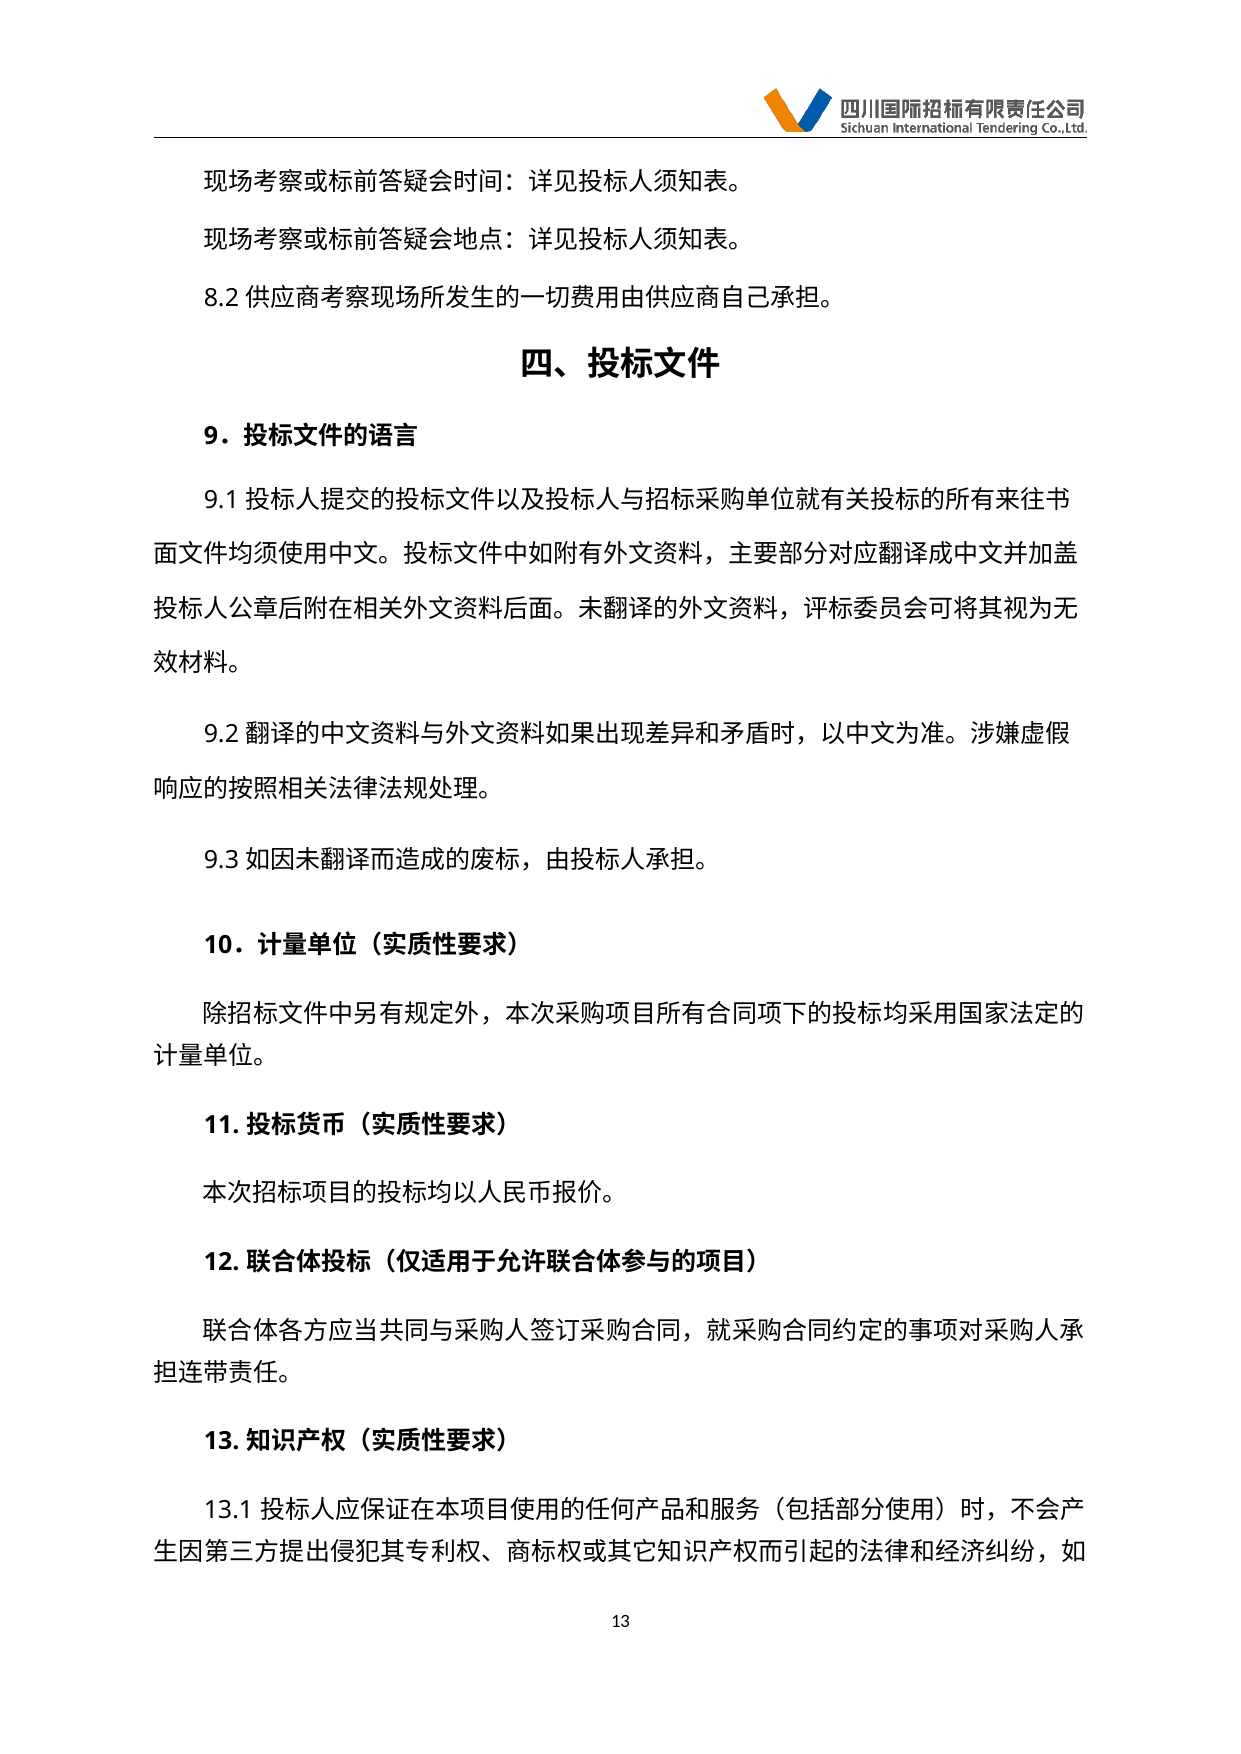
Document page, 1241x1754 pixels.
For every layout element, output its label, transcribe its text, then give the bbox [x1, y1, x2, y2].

text 现场考察或标前答疑会地点：详见投标人须知表。 [153, 215, 1087, 257]
text 本次招标项目的投标均以人民币报价。 [153, 1168, 1087, 1210]
text 联合体各方应当共同与采购人签订采购合同，就采购合同约定的事项对采购人承担连带责任。 [153, 1306, 1087, 1389]
text 除招标文件中另有规定外，本次采购项目所有合同项下的投标均采用国家法定的计量单位。 [153, 989, 1087, 1073]
text 9.2 翻译的中文资料与外文资料如果出现差异和矛盾时，以中文为准。涉嫌虚假响应的按照相关法律法规处理。 [153, 714, 1087, 804]
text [153, 1485, 1087, 1568]
subtitle 四、投标文件 [153, 342, 1087, 384]
subtitle 9．投标文件的语言 [153, 411, 1087, 452]
subtitle 10．计量单位（实质性要求） [153, 921, 1087, 962]
text 8.2 供应商考察现场所发生的一切费用由供应商自己承担。 [153, 273, 1087, 315]
text 现场考察或标前答疑会时间：详见投标人须知表。 [153, 157, 1087, 198]
text 9.3 如因未翻译而造成的废标，由投标人承担。 [153, 839, 1087, 875]
subtitle 11. 投标货币（实质性要求） [153, 1100, 1087, 1141]
picture [763, 88, 1087, 135]
subtitle 13. 知识产权（实质性要求） [153, 1416, 1087, 1458]
text 9.1 投标人提交的投标文件以及投标人与招标采购单位就有关投标的所有来往书面文件均须使用中文。投标文件中如附有外文资料，主要部分对应翻译成中文并加盖投标人公章后附在相关外文资料后面。未翻译的外文资料，评标委员会可将其视为无效材料。 [153, 479, 1087, 679]
subtitle 12. 联合体投标（仅适用于允许联合体参与的项目） [153, 1237, 1087, 1279]
